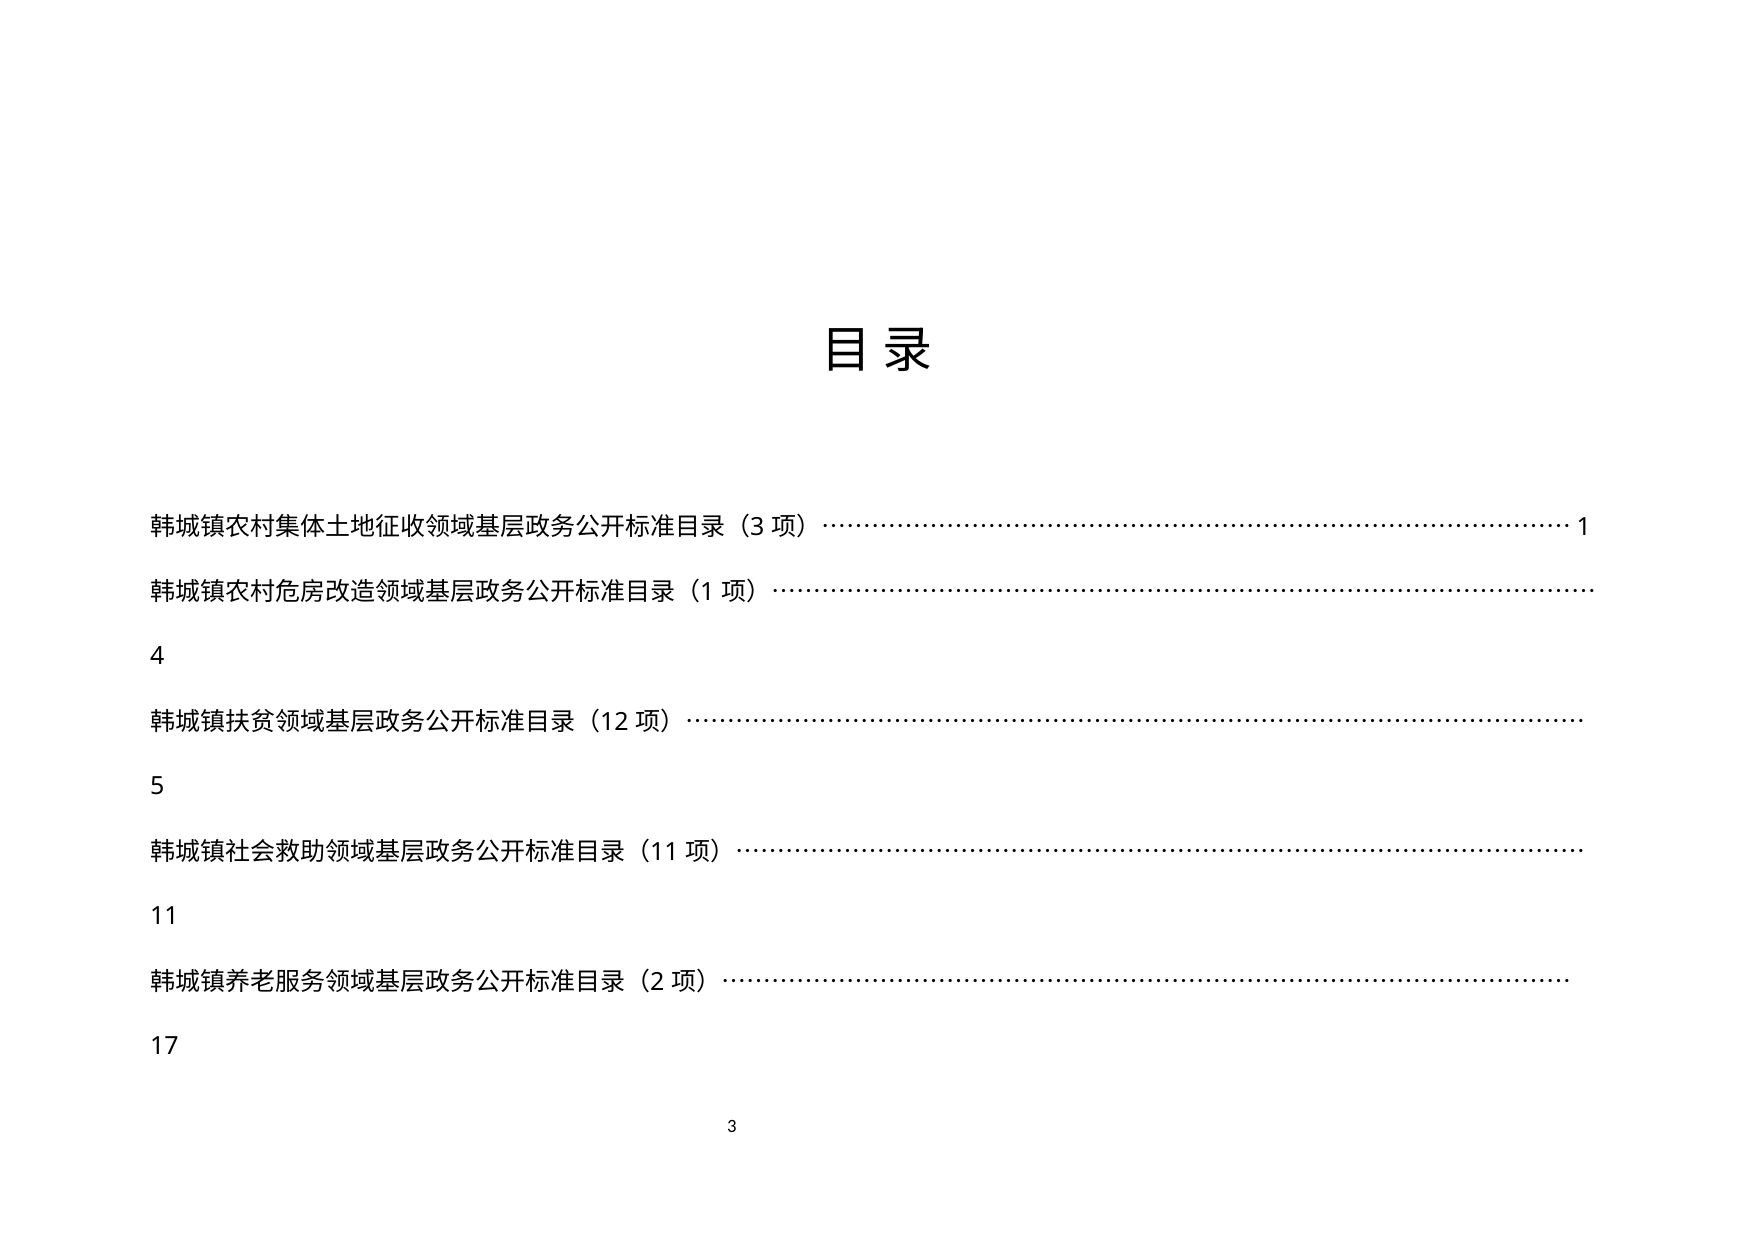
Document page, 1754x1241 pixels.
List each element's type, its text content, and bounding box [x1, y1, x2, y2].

text 目 录 [150, 297, 1604, 394]
text 韩城镇社会救助领域基层政务公开标准目录（11 项）………………………………………………………………………………………… 11 [150, 817, 1604, 947]
text 韩城镇养老服务领域基层政务公开标准目录（2 项）………………………………………………………………………………………… 17 [150, 947, 1604, 1077]
text 韩城镇农村危房改造领域基层政务公开标准目录（1 项）……………………………………………………………………………………… 4 [150, 557, 1604, 687]
text 韩城镇农村集体土地征收领域基层政务公开标准目录（3 项）……………………………………………………………………………… 1 [150, 492, 1604, 557]
text 韩城镇扶贫领域基层政务公开标准目录（12 项）……………………………………………………………………………………………… 5 [150, 687, 1604, 817]
